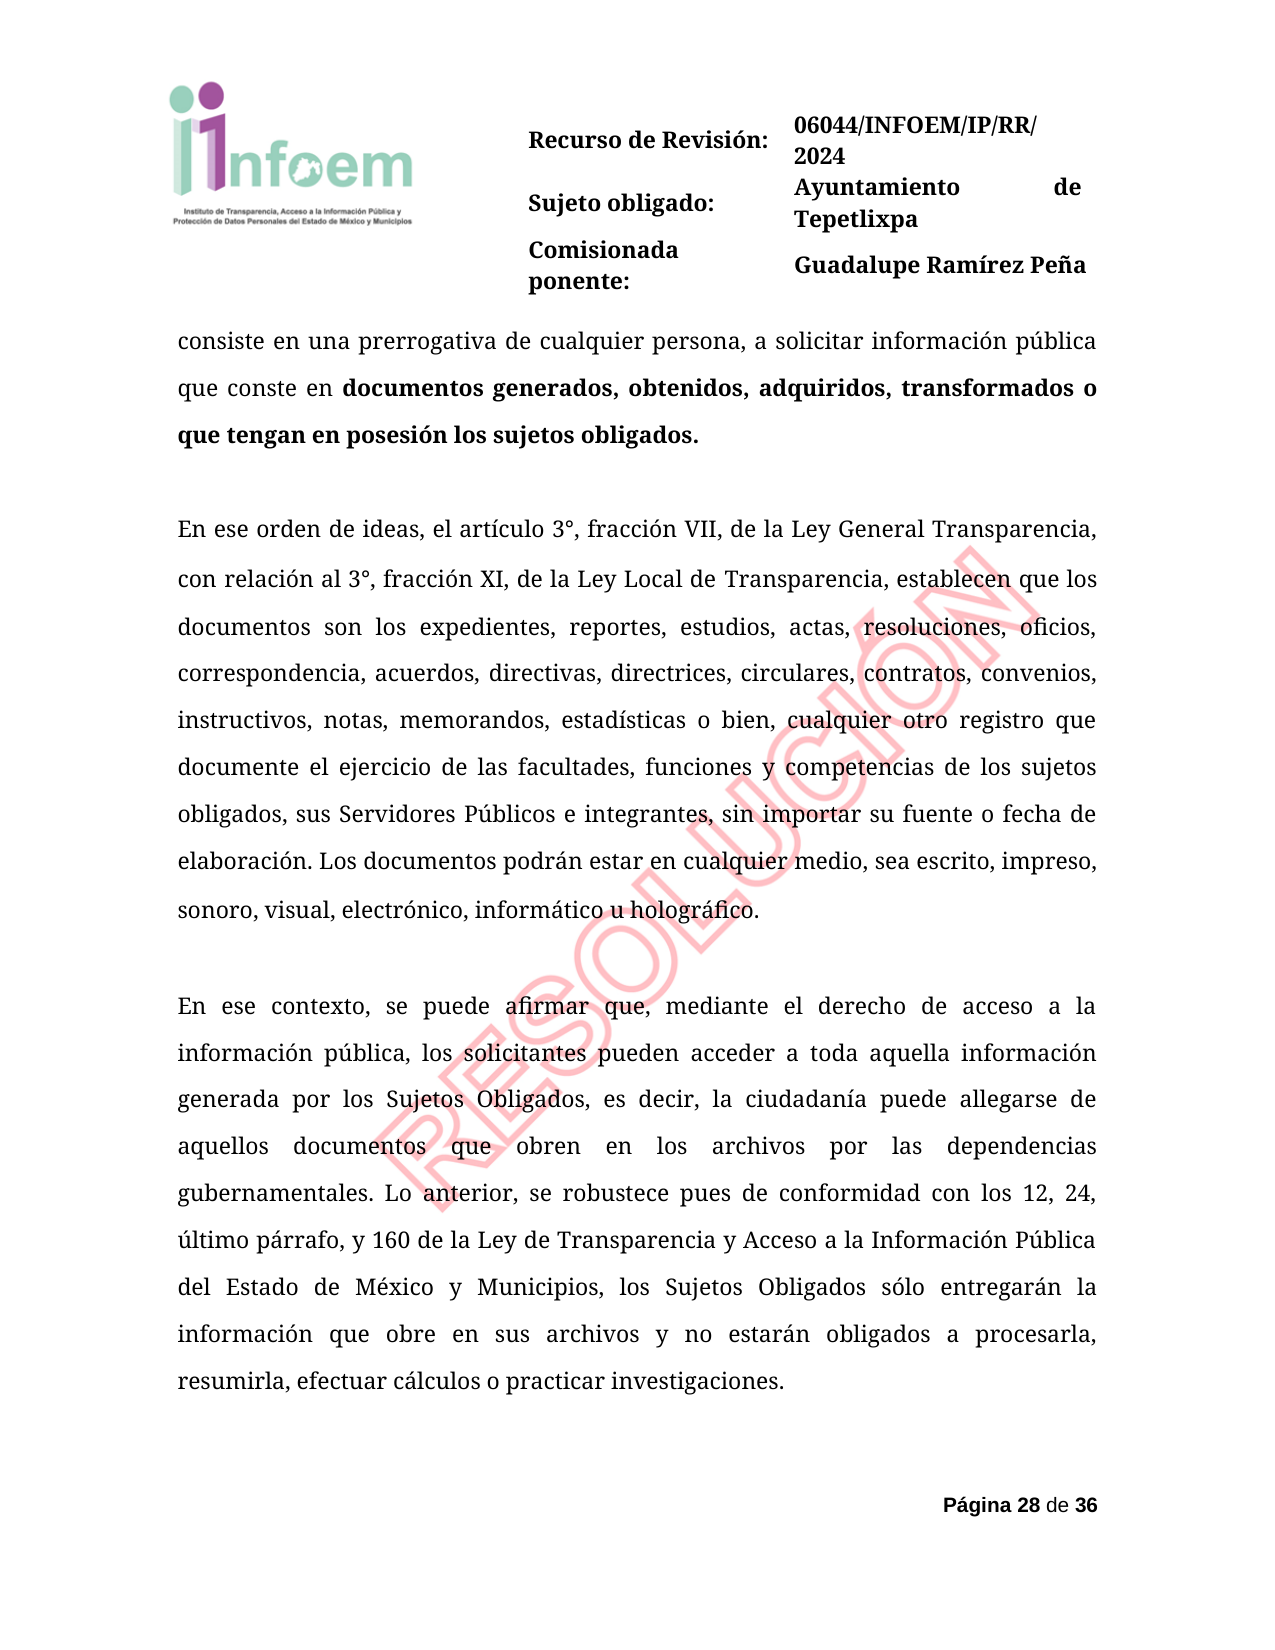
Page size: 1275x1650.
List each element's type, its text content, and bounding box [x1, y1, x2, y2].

text En ese orden de ideas, el artículo 3°, fracción VII, de la Ley General Transparencia, con relación al 3°, fracción XI, de la Ley Local de Transparencia, establecen que los documentos son los expedientes, reportes, estudios, actas, resoluciones, oficios, correspondencia, acuerdos, directivas, directrices, circulares, contratos, convenios, instructivos, notas, memorandos, estadísticas o bien, cualquier otro registro que documente el ejercicio de las facultades, funciones y competencias de los sujetos obligados, sus Servidores Públicos e integrantes, sin importar su fuente o fecha de elaboración. Los documentos podrán estar en cualquier medio, sea escrito, impreso, sonoro, visual, electrónico, informático u holográfico. [177, 513, 1098, 926]
picture [49, 21, 1275, 1650]
text En ese contexto, se puede afirmar que, mediante el derecho de acceso a la información pública, los solicitantes pueden acceder a toda aquella información generada por los Sujetos Obligados, es decir, la ciudadanía puede allegarse de aquellos documentos que obren en los archivos por las dependencias gubernamentales. Lo anterior, se robustece pues de conformidad con los 12, 24, último párrafo, y 160 de la Ley de Transparencia y Acceso a la Información Pública del Estado de México y Municipios, los Sujetos Obligados sólo entregarán la información que obre en sus archivos y no estarán obligados a procesarla, resumirla, efectuar cálculos o practicar investigaciones. [177, 990, 1098, 1396]
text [177, 325, 1098, 450]
